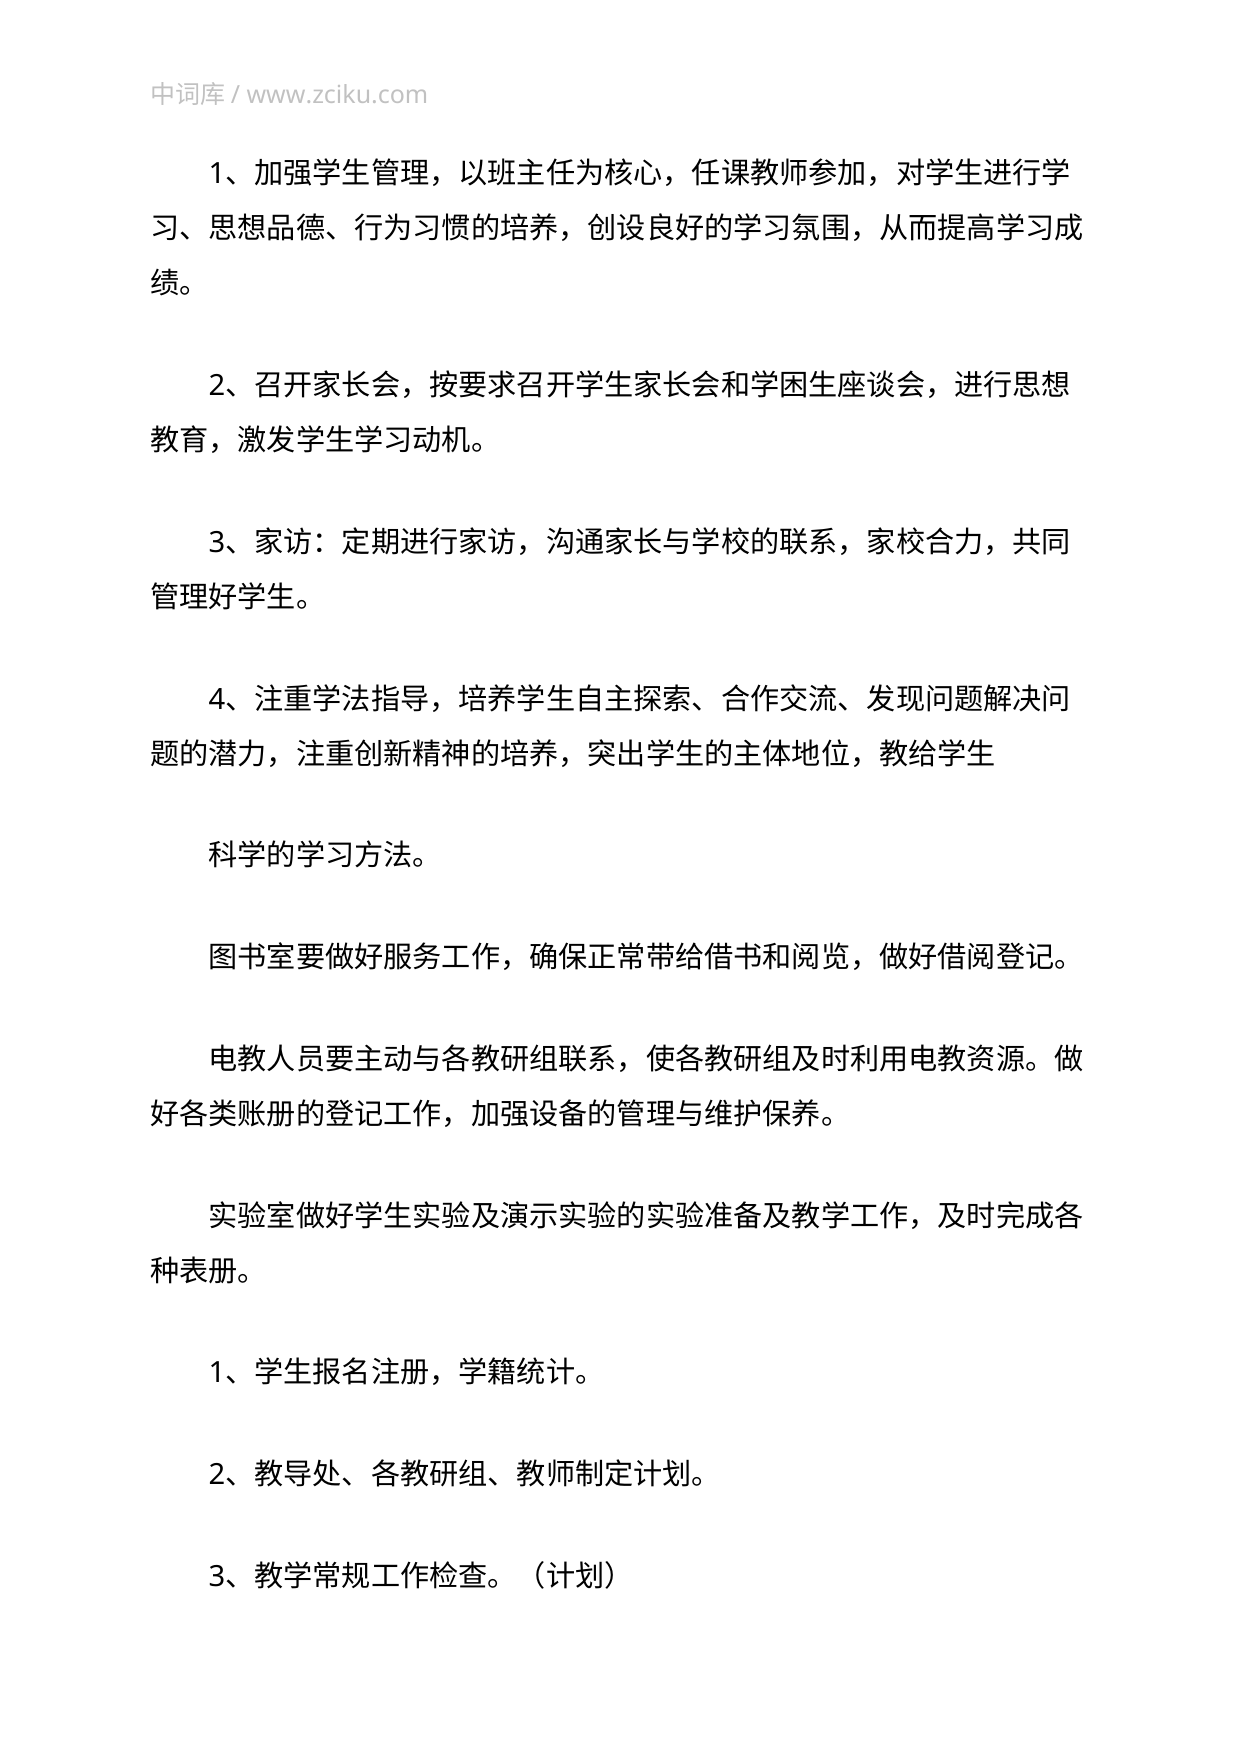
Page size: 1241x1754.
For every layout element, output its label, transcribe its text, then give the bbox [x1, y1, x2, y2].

text 2、召开家长会，按要求召开学生家长会和学困生座谈会，进行思想教育，激发学生学习动机。 [150, 362, 1090, 459]
text 1、学生报名注册，学籍统计。 [150, 1349, 1090, 1391]
text 4、注重学法指导，培养学生自主探索、合作交流、发现问题解决问题的潜力，注重创新精神的培养，突出学生的主体地位，教给学生 [150, 675, 1090, 772]
text 3、家访：定期进行家访，沟通家长与学校的联系，家校合力，共同管理好学生。 [150, 518, 1090, 616]
text 科学的学习方法。 [150, 832, 1090, 874]
text 1、加强学生管理，以班主任为核心，任课教师参加，对学生进行学习、思想品德、行为习惯的培养，创设良好的学习氛围，从而提高学习成绩。 [150, 150, 1090, 302]
text 图书室要做好服务工作，确保正常带给借书和阅览，做好借阅登记。 [150, 934, 1090, 976]
text 3、教学常规工作检查。（计划） [150, 1553, 1090, 1595]
text 实验室做好学生实验及演示实验的实验准备及教学工作，及时完成各种表册。 [150, 1192, 1090, 1289]
text 2、教导处、各教研组、教师制定计划。 [150, 1451, 1090, 1493]
text 电教人员要主动与各教研组联系，使各教研组及时利用电教资源。做好各类账册的登记工作，加强设备的管理与维护保养。 [150, 1036, 1090, 1133]
